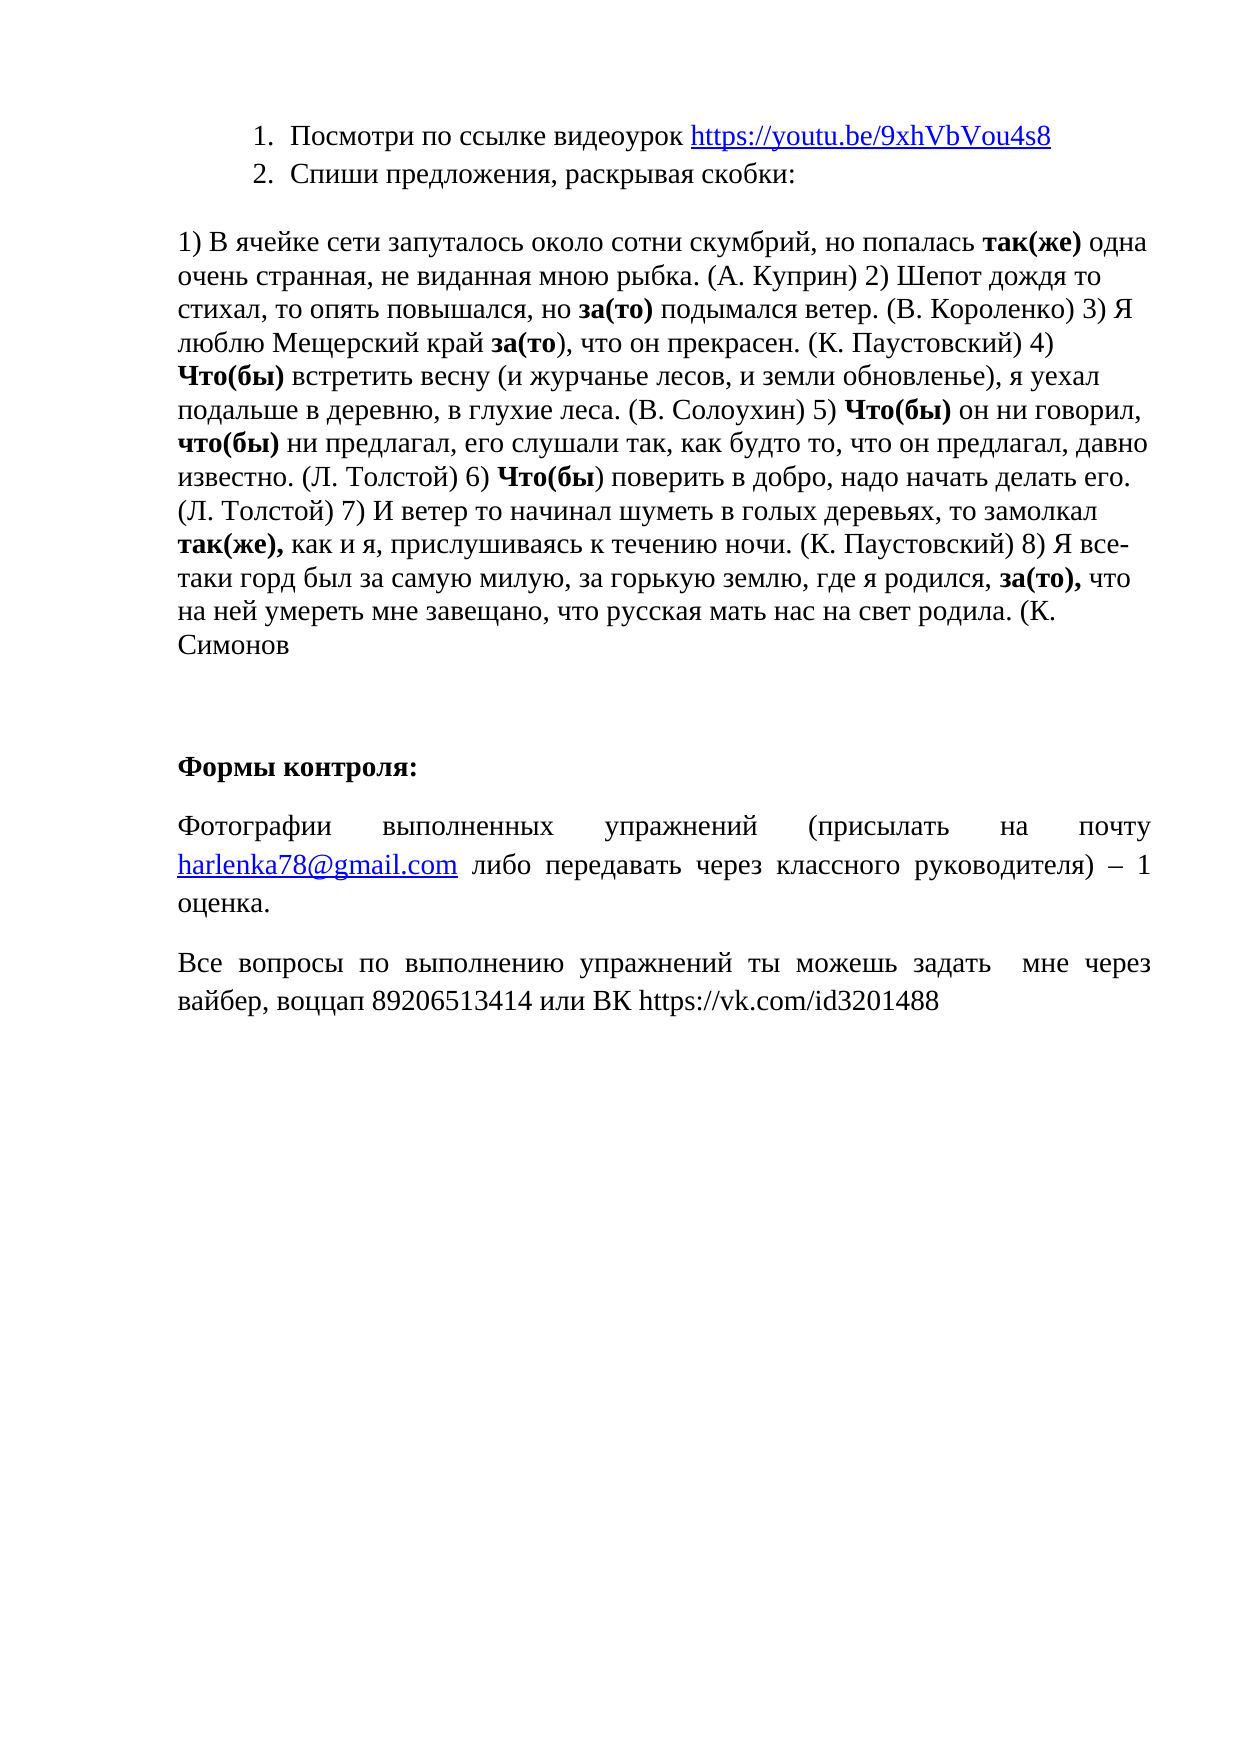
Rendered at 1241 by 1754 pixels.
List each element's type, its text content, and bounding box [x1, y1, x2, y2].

list Спиши предложения, раскрывая скобки: [252, 157, 1152, 190]
list Посмотри по ссылке видеоурок https://youtu.be/9xhVbVou4s8 [252, 118, 1152, 152]
text Формы контроля: [177, 749, 1152, 782]
text Все вопросы по выполнению упражнений ты можешь задать мне через вайбер, воццап 89206513414 или ВК https://vk.com/id3201488 [177, 945, 1152, 1017]
text 1) В ячейке сети запуталось около сотни скумбрий, но попалась так(же) одна очень странная, не виданная мною рыбка. (А. Куприн) 2) Шепот дождя то стихал, то опять повышался, но за(то) подымался ветер. (В. Короленко) 3) Я люблю Мещерский край за(то), что он прекрасен. (К. Паустовский) 4) Что(бы) встретить весну (и журчанье лесов, и земли обновленье), я уехал подальше в деревню, в глухие леса. (В. Солоухин) 5) Что(бы) он ни говорил, что(бы) ни предлагал, его слушали так, как будто то, что он предлагал, давно известно. (Л. Толстой) 6) Что(бы) поверить в добро, надо начать делать его. (Л. Толстой) 7) И ветер то начинал шуметь в голых деревьях, то замолкал так(же), как и я, прислушиваясь к течению ночи. (К. Паустовский) 8) Я все-таки горд был за самую милую, за горькую землю, где я родился, за(то), что на ней умереть мне завещано, что русская мать нас на свет родила. (К. Симонов [177, 224, 1152, 660]
text Фотографии выполненных упражнений (присылать на почту harlenka78@gmail.com либо передавать через классного руководителя) – 1 оценка. [177, 808, 1152, 919]
